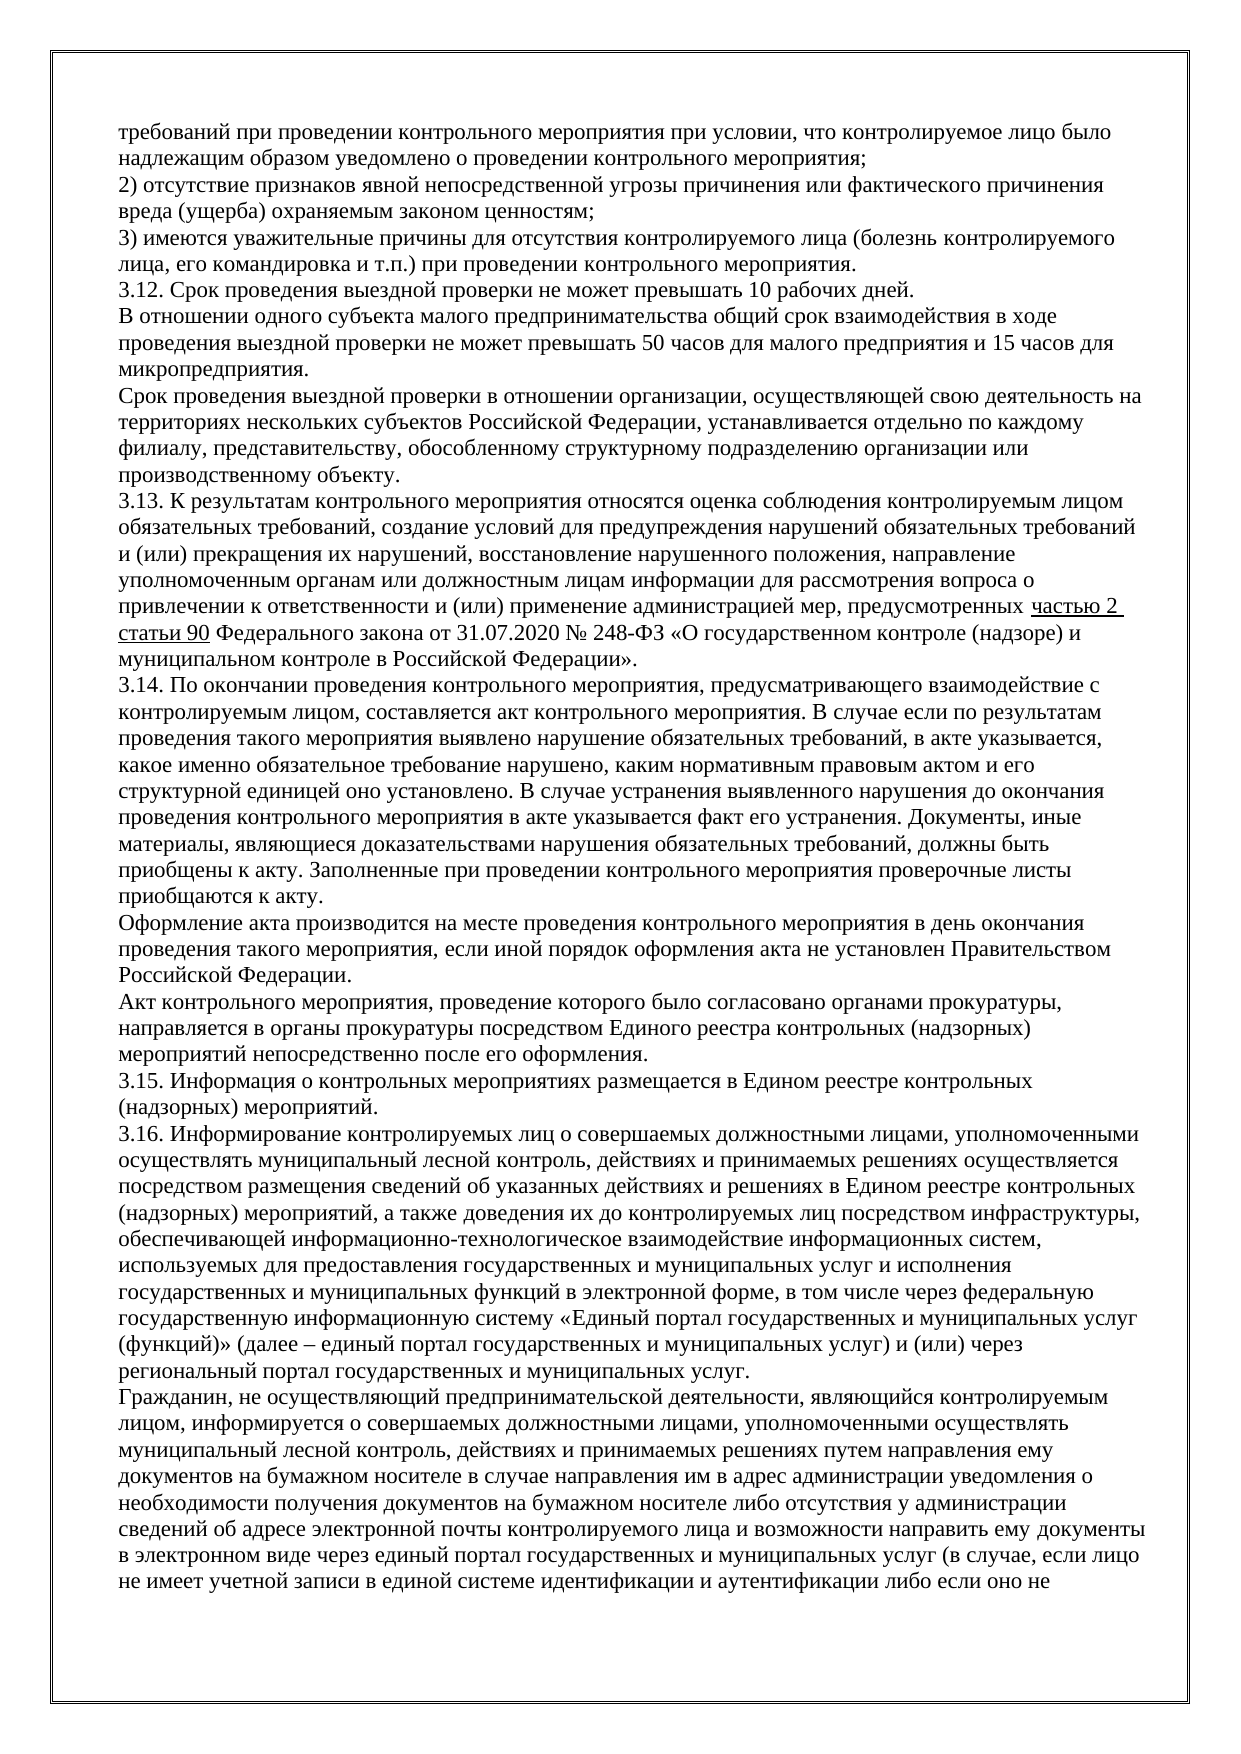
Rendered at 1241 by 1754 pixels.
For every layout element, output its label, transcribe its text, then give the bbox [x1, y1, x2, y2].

text 3) имеются уважительные причины для отсутствия контролируемого лица (болезнь контролируемого лица, его командировка и т.п.) при проведении контрольного мероприятия. [118, 223, 1152, 276]
text В отношении одного субъекта малого предпринимательства общий срок взаимодействия в ходе проведения выездной проверки не может превышать 50 часов для малого предприятия и 15 часов для микропредприятия. [118, 303, 1152, 382]
text Срок проведения выездной проверки в отношении организации, осуществляющей свою деятельность на территориях нескольких субъектов Российской Федерации, устанавливается отдельно по каждому филиалу, представительству, обособленному структурному подразделению организации или производственному объекту. [118, 382, 1152, 487]
text 3.13. К результатам контрольного мероприятия относятся оценка соблюдения контролируемым лицом обязательных требований, создание условий для предупреждения нарушений обязательных требований и (или) прекращения их нарушений, восстановление нарушенного положения, направление уполномоченным органам или должностным лицам информации для рассмотрения вопроса о привлечении к ответственности и (или) применение администрацией мер, предусмотренных частью 2 статьи 90 Федерального закона от 31.07.2020 № 248-ФЗ «О государственном контроле (надзоре) и муниципальном контроле в Российской Федерации». [118, 487, 1152, 672]
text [118, 1383, 1152, 1594]
text 3.16. Информирование контролируемых лиц о совершаемых должностными лицами, уполномоченными осуществлять муниципальный лесной контроль, действиях и принимаемых решениях осуществляется посредством размещения сведений об указанных действиях и решениях в Едином реестре контрольных (надзорных) мероприятий, а также доведения их до контролируемых лиц посредством инфраструктуры, обеспечивающей информационно-технологическое взаимодействие информационных систем, используемых для предоставления государственных и муниципальных услуг и исполнения государственных и муниципальных функций в электронной форме, в том числе через федеральную государственную информационную систему «Единый портал государственных и муниципальных услуг (функций)» (далее – единый портал государственных и муниципальных услуг) и (или) через региональный портал государственных и муниципальных услуг. [118, 1119, 1152, 1383]
text 3.12. Срок проведения выездной проверки не может превышать 10 рабочих дней. [118, 276, 1152, 303]
text Оформление акта производится на месте проведения контрольного мероприятия в день окончания проведения такого мероприятия, если иной порядок оформления акта не установлен Правительством Российской Федерации. [118, 909, 1152, 988]
text Акт контрольного мероприятия, проведение которого было согласовано органами прокуратуры, направляется в органы прокуратуры посредством Единого реестра контрольных (надзорных) мероприятий непосредственно после его оформления. [118, 988, 1152, 1067]
text 3.14. По окончании проведения контрольного мероприятия, предусматривающего взаимодействие с контролируемым лицом, составляется акт контрольного мероприятия. В случае если по результатам проведения такого мероприятия выявлено нарушение обязательных требований, в акте указывается, какое именно обязательное требование нарушено, каким нормативным правовым актом и его структурной единицей оно установлено. В случае устранения выявленного нарушения до окончания проведения контрольного мероприятия в акте указывается факт его устранения. Документы, иные материалы, являющиеся доказательствами нарушения обязательных требований, должны быть приобщены к акту. Заполненные при проведении контрольного мероприятия проверочные листы приобщаются к акту. [118, 672, 1152, 909]
text 3.15. Информация о контрольных мероприятиях размещается в Едином реестре контрольных (надзорных) мероприятий. [118, 1067, 1152, 1119]
text 2) отсутствие признаков явной непосредственной угрозы причинения или фактического причинения вреда (ущерба) охраняемым законом ценностям; [118, 171, 1152, 223]
